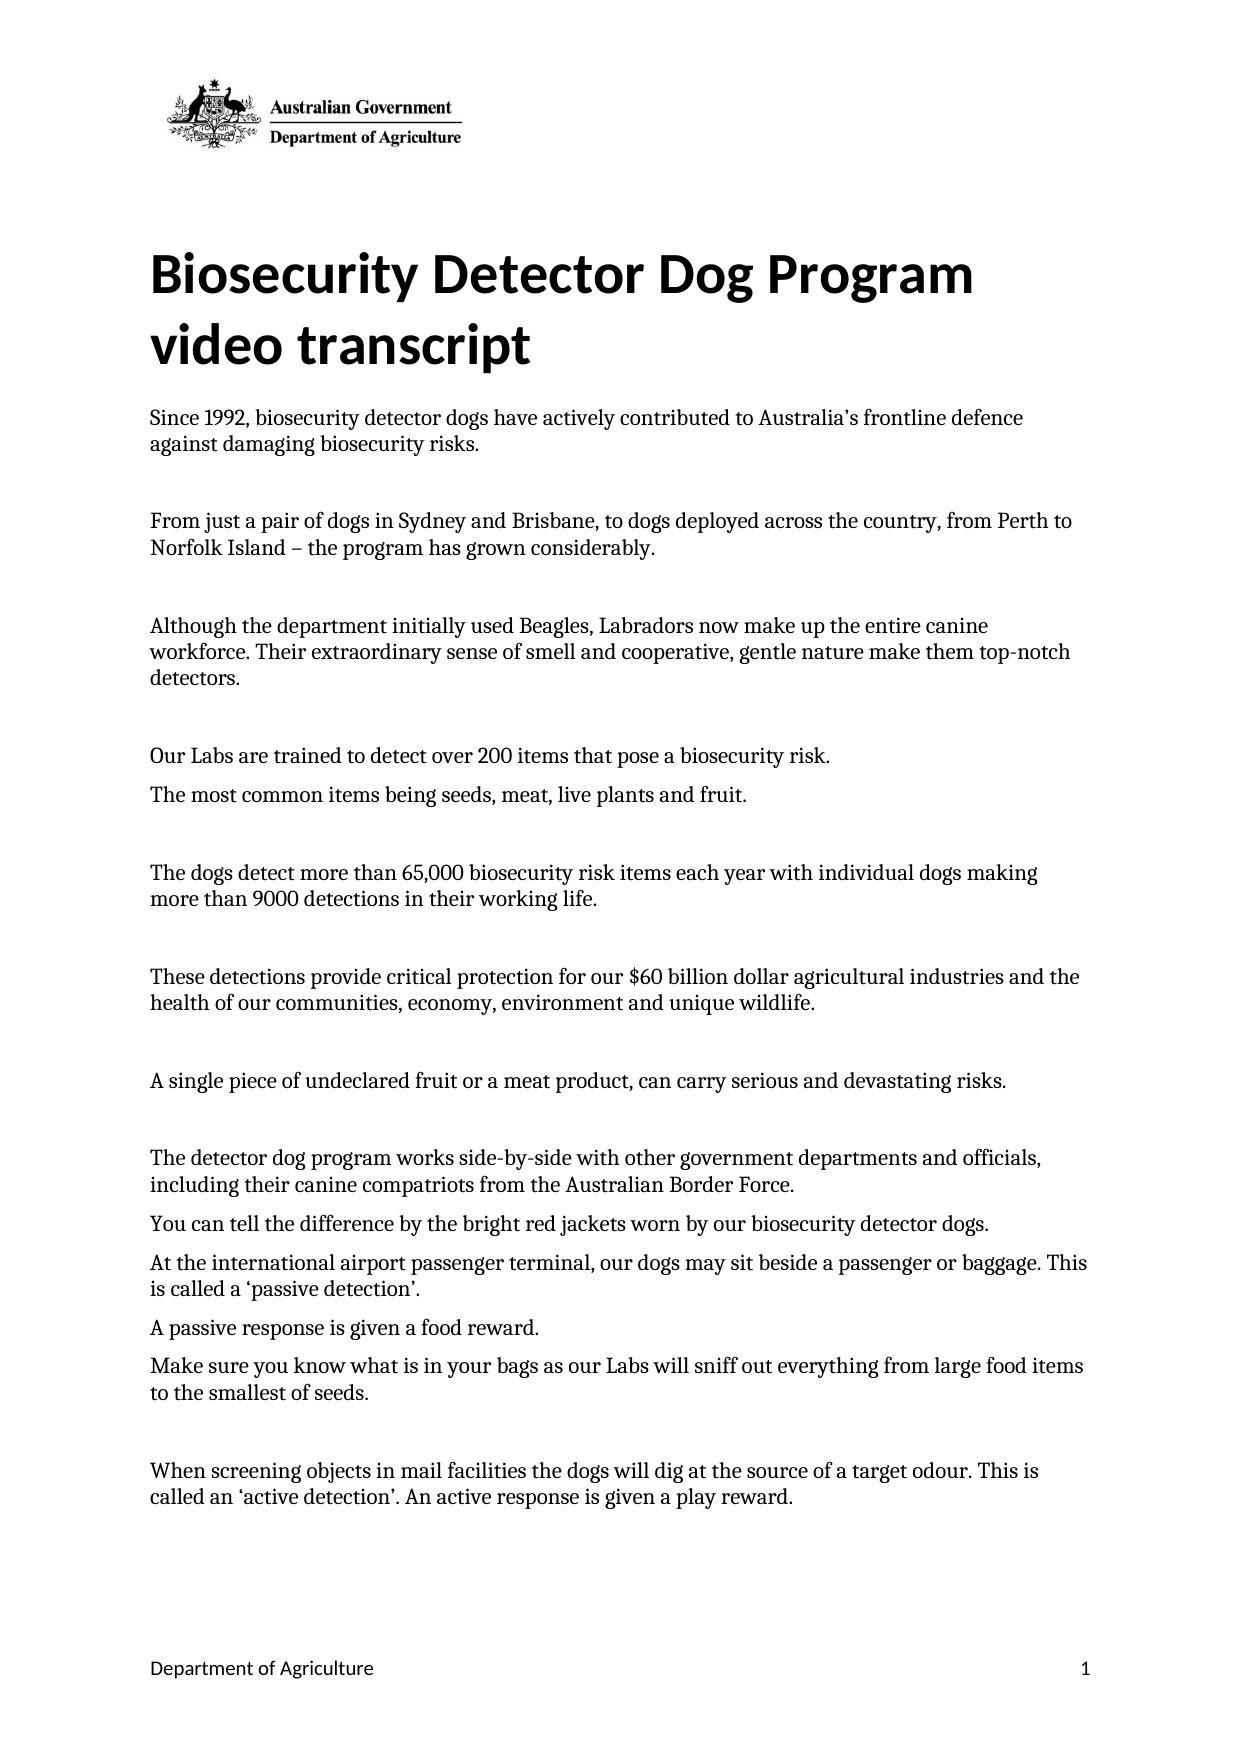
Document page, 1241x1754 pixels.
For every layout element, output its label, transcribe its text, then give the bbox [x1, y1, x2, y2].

text The detector dog program works side-by-side with other government departments and officials, including their canine compatriots from the Australian Border Force. [150, 1145, 1090, 1198]
text When screening objects in mail facilities the dogs will dig at the source of a target odour. This is called an ‘active detection’. An active response is given a play reward. [150, 1457, 1090, 1510]
text You can tell the difference by the bright red jackets worn by our biosecurity detector dogs. [150, 1210, 1090, 1237]
text The most common items being seeds, meat, live plants and fruit. [150, 782, 1090, 808]
text From just a pair of dogs in Sydney and Brisbane, to dogs deployed across the country, from Perth to Norfolk Island – the program has grown considerably. [150, 508, 1090, 561]
text Although the department initially used Beagles, Labradors now make up the entire canine workforce. Their extraordinary sense of smell and cooperative, gentle nature make them top-notch detectors. [150, 612, 1090, 691]
text The dogs detect more than 65,000 biosecurity risk items each year with individual dogs making more than 9000 detections in their working life. [150, 859, 1090, 912]
text Our Labs are trained to detect over 200 items that pose a biosecurity risk. [150, 743, 1090, 769]
text Make sure you know what is in your bags as our Labs will sniff out everything from large food items to the smallest of seeds. [150, 1353, 1090, 1406]
text Since 1992, biosecurity detector dogs have actively contributed to Australia’s frontline defence against damaging biosecurity risks. [150, 404, 1090, 457]
text At the international airport passenger terminal, our dogs may sit beside a passenger or baggage. This is called a ‘passive detection’. [150, 1249, 1090, 1302]
picture [150, 73, 470, 162]
subtitle Biosecurity Detector Dog Program video transcript [150, 237, 1090, 379]
text A passive response is given a food reward. [150, 1314, 1090, 1341]
text These detections provide critical protection for our $60 billion dollar agricultural industries and the health of our communities, economy, environment and unique wildlife. [150, 963, 1090, 1016]
text A single piece of undeclared fruit or a meat product, can carry serious and devastating risks. [150, 1067, 1090, 1094]
